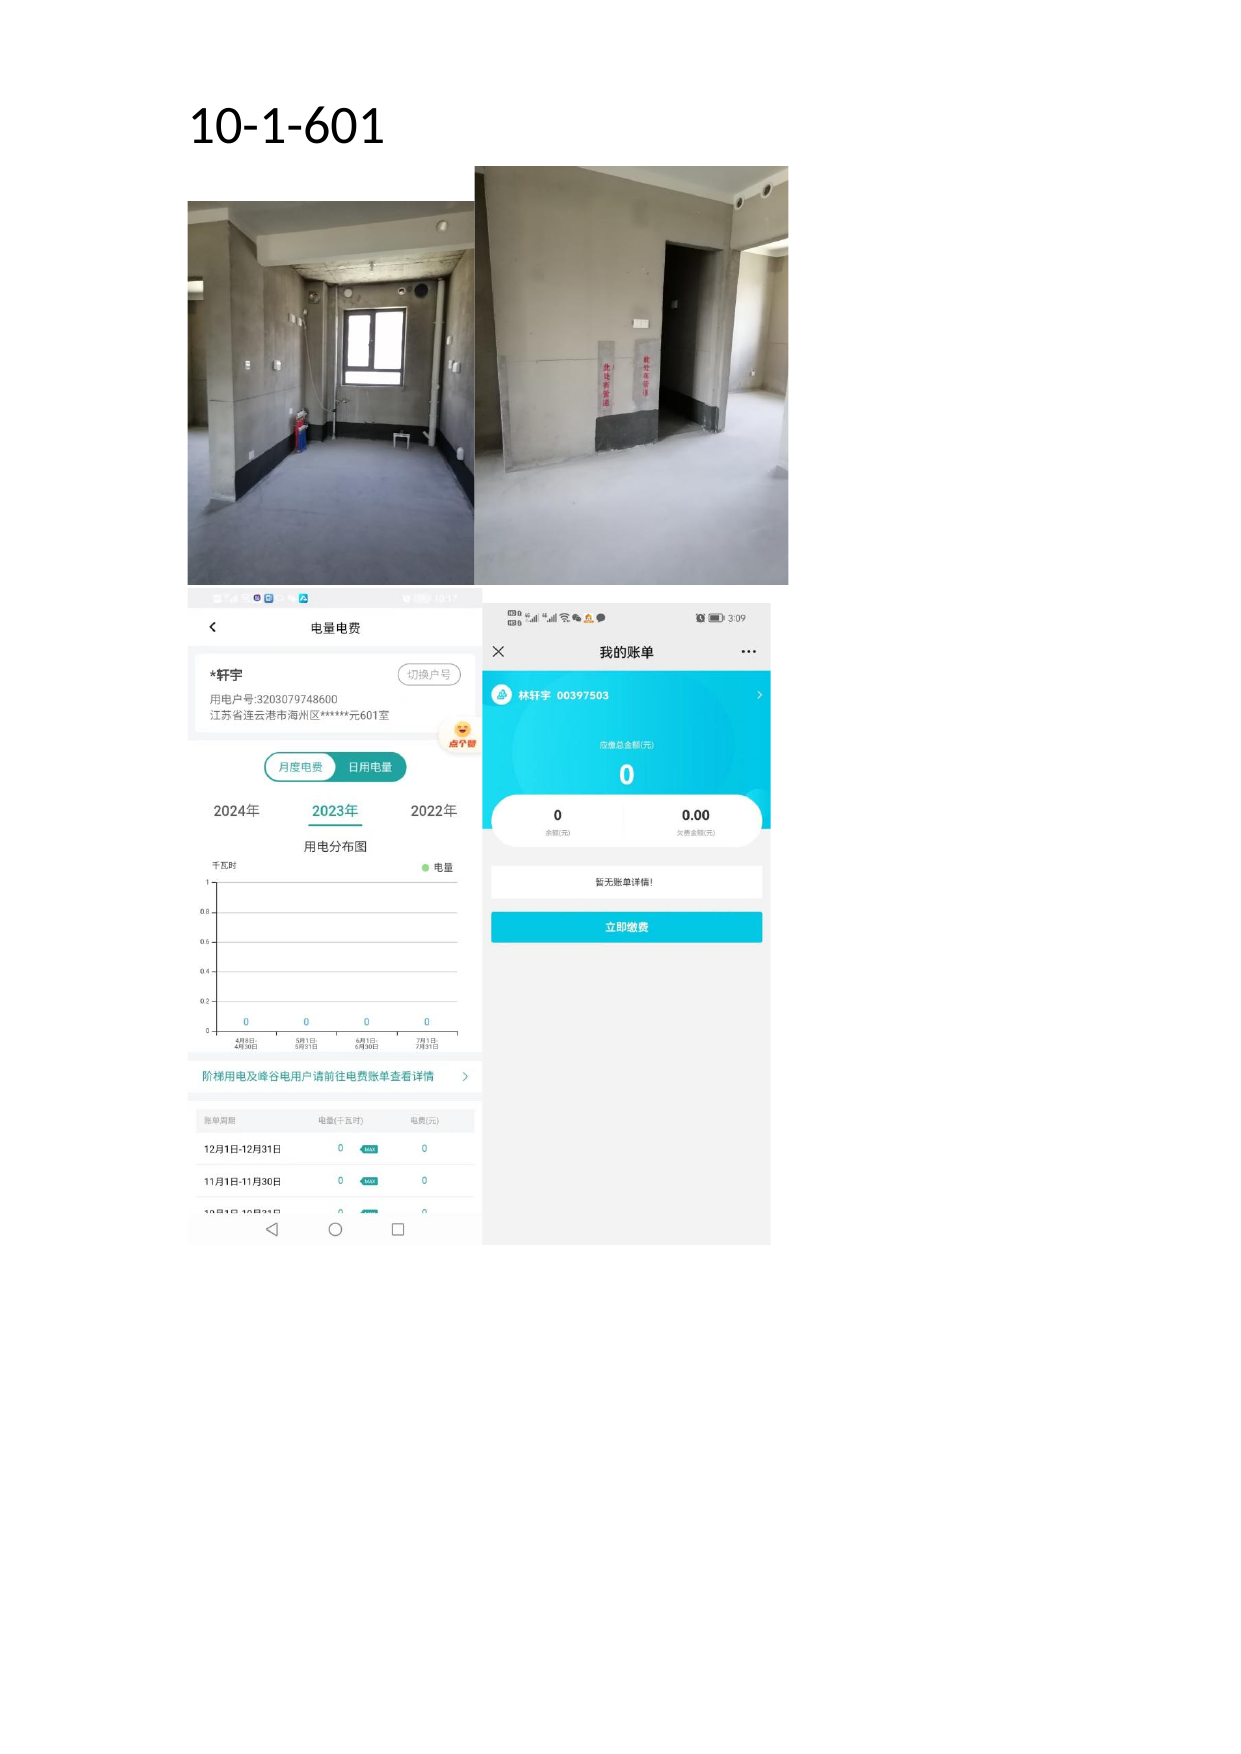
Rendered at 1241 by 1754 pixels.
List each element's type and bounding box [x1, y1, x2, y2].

picture [187, 588, 771, 1245]
picture [187, 166, 789, 585]
